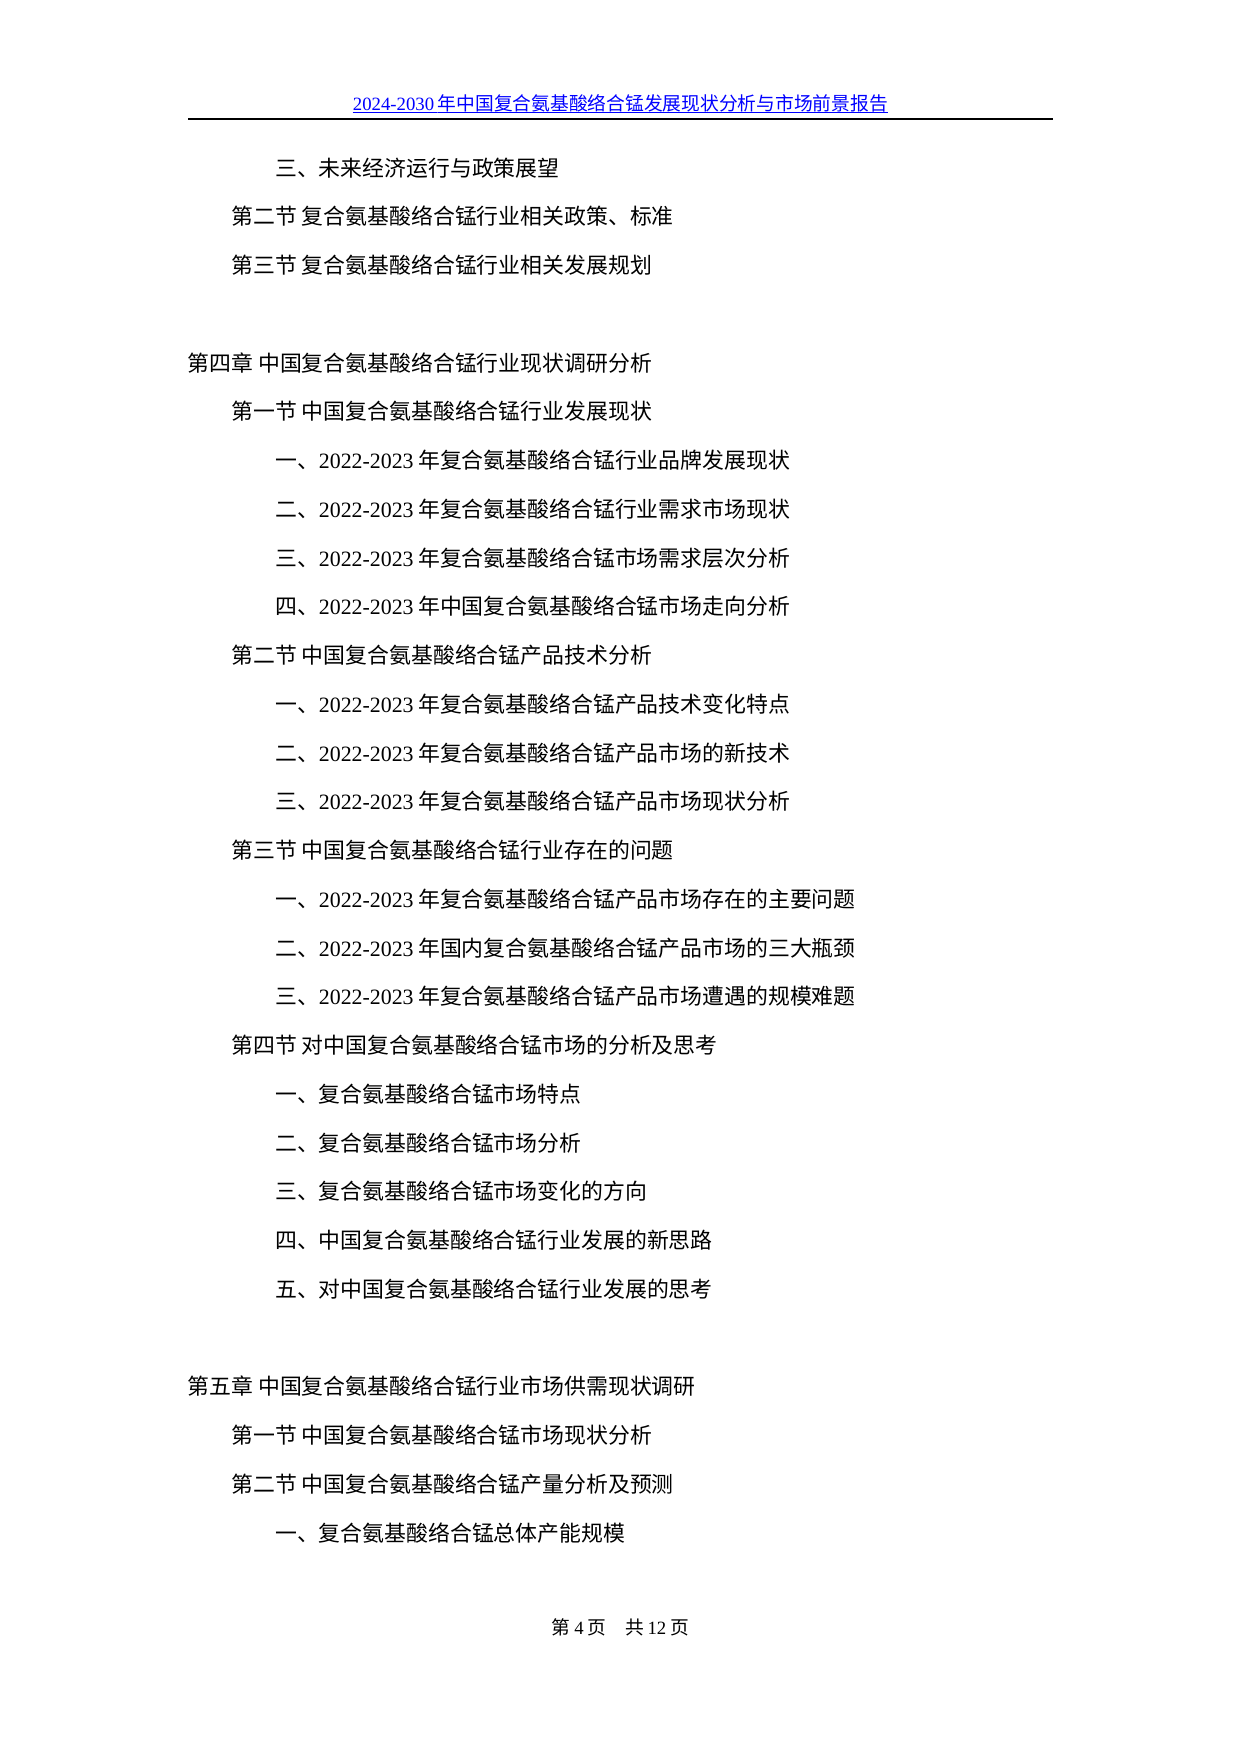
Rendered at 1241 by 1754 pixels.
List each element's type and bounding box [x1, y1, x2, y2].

text [187, 150, 1053, 1548]
